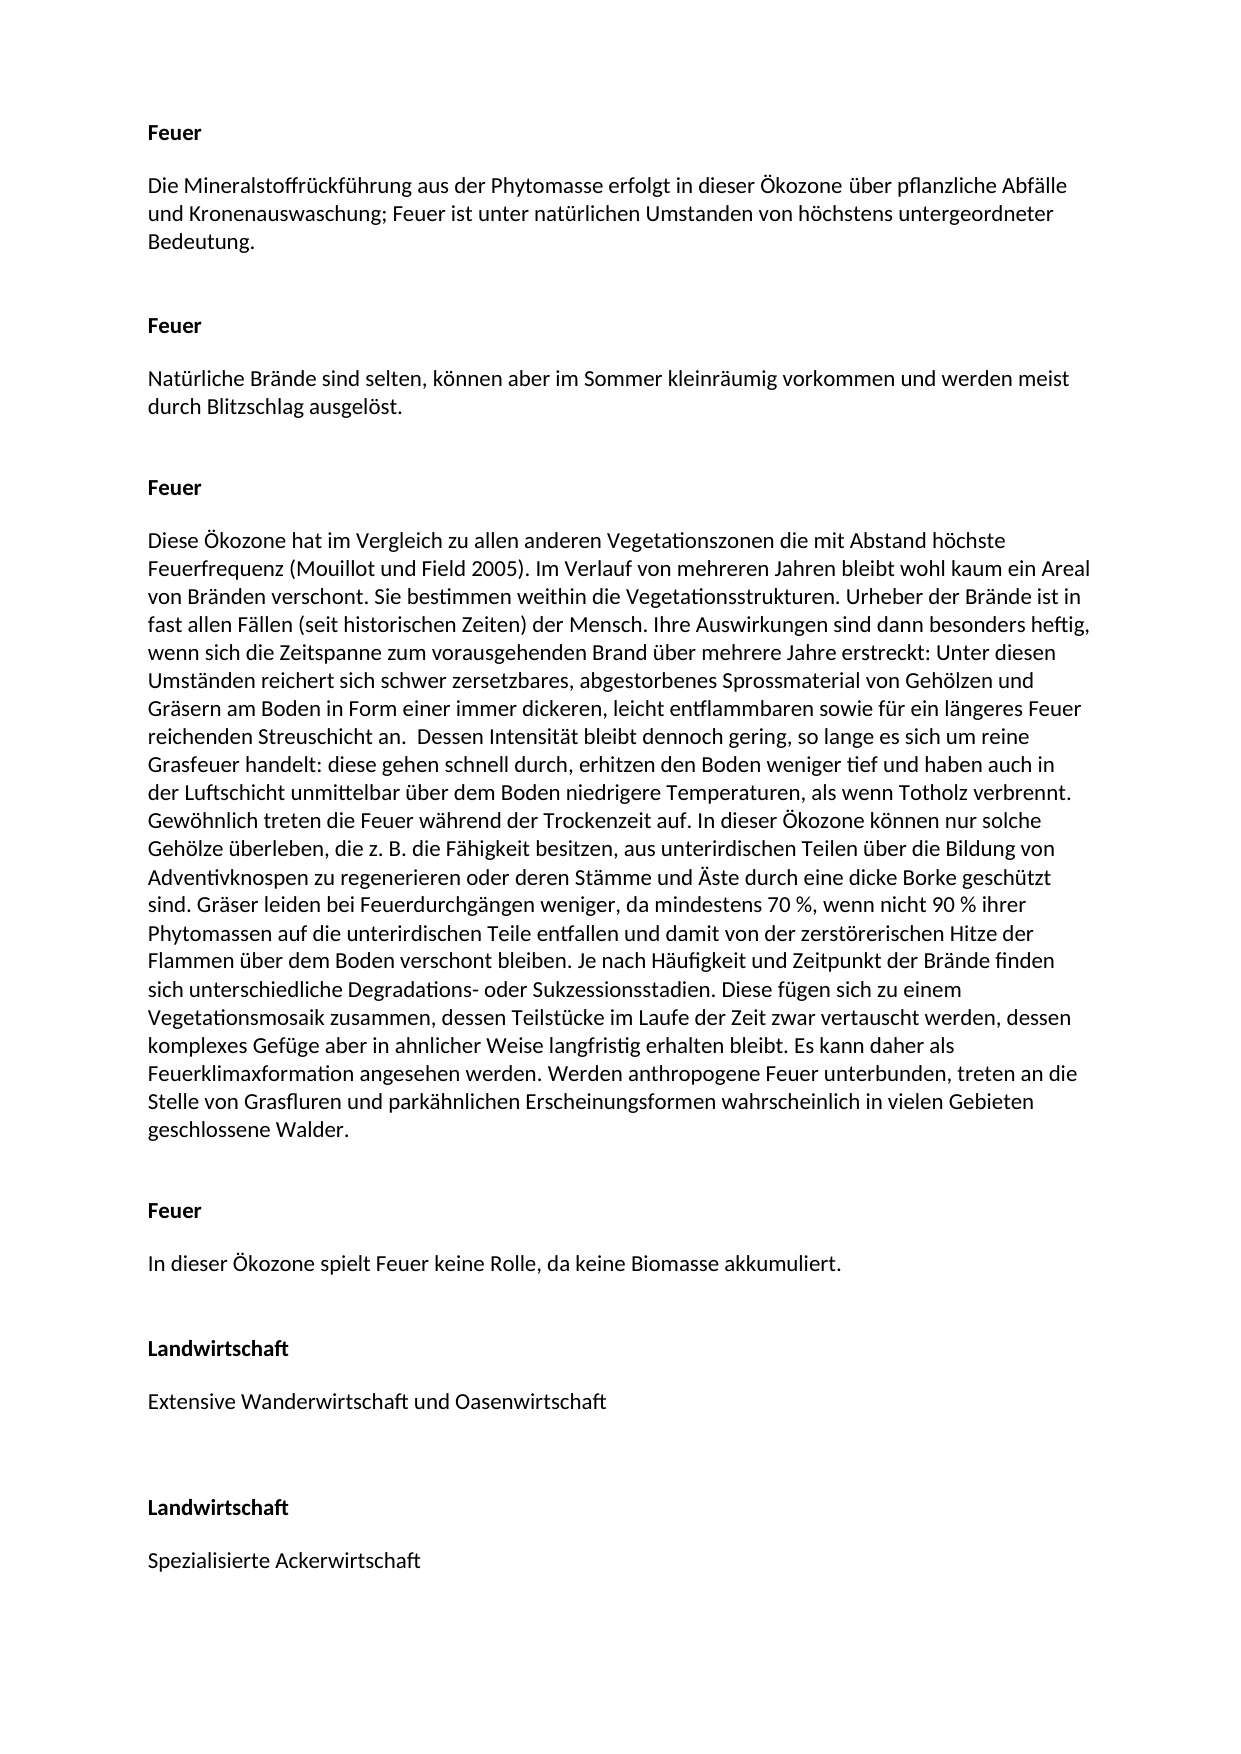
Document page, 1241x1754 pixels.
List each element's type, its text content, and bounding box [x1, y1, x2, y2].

text Feuer [148, 1196, 1093, 1224]
text Diese Ökozone hat im Vergleich zu allen anderen Vegetationszonen die mit Abstand höchste Feuerfrequenz (Mouillot und Field 2005). Im Verlauf von mehreren Jahren bleibt wohl kaum ein Areal von Bränden verschont. Sie bestimmen weithin die Vegetationsstrukturen. Urheber der Brände ist in fast allen Fällen (seit historischen Zeiten) der Mensch. Ihre Auswirkungen sind dann besonders heftig, wenn sich die Zeitspanne zum vorausgehenden Brand über mehrere Jahre erstreckt: Unter diesen Umständen reichert sich schwer zersetzbares, abgestorbenes Sprossmaterial von Gehölzen und Gräsern am Boden in Form einer immer dickeren, leicht entflammbaren sowie für ein längeres Feuer reichenden Streuschicht an. Dessen Intensität bleibt dennoch gering, so lange es sich um reine Grasfeuer handelt: diese gehen schnell durch, erhitzen den Boden weniger tief und haben auch in der Luftschicht unmittelbar über dem Boden niedrigere Temperaturen, als wenn Totholz verbrennt. Gewöhnlich treten die Feuer während der Trockenzeit auf. In dieser Ökozone können nur solche Gehölze überleben, die z. B. die Fähigkeit besitzen, aus unterirdischen Teilen über die Bildung von Adventivknospen zu regenerieren oder deren Stämme und Äste durch eine dicke Borke geschützt sind. Gräser leiden bei Feuerdurchgängen weniger, da mindestens 70 %, wenn nicht 90 % ihrer Phytomassen auf die unterirdischen Teile entfallen und damit von der zerstörerischen Hitze der Flammen über dem Boden verschont bleiben. Je nach Häufigkeit und Zeitpunkt der Brände finden sich unterschiedliche Degradations- oder Sukzessionsstadien. Diese fügen sich zu einem Vegetationsmosaik zusammen, dessen Teilstücke im Laufe der Zeit zwar vertauscht werden, dessen komplexes Gefüge aber in ahnlicher Weise langfristig erhalten bleibt. Es kann daher als Feuerklimaxformation angesehen werden. Werden anthropogene Feuer unterbunden, treten an die Stelle von Grasfluren und parkähnlichen Erscheinungsformen wahrscheinlich in vielen Gebieten geschlossene Walder. [148, 526, 1093, 1143]
text Landwirtschaft [148, 1493, 1093, 1521]
text Feuer [148, 311, 1093, 339]
text Spezialisierte Ackerwirtschaft [148, 1546, 1093, 1574]
text Landwirtschaft [148, 1334, 1093, 1362]
text Natürliche Brände sind selten, können aber im Sommer kleinräumig vorkommen und werden meist durch Blitzschlag ausgelöst. [148, 364, 1093, 420]
text Feuer [148, 473, 1093, 501]
text Extensive Wanderwirtschaft und Oasenwirtschaft [148, 1387, 1093, 1415]
text Die Mineralstoffrückführung aus der Phytomasse erfolgt in dieser Ökozone über pflanzliche Abfälle und Kronenauswaschung; Feuer ist unter natürlichen Umstanden von höchstens untergeordneter Bedeutung. [148, 171, 1093, 255]
text In dieser Ökozone spielt Feuer keine Rolle, da keine Biomasse akkumuliert. [148, 1249, 1093, 1309]
text Feuer [148, 118, 1093, 146]
